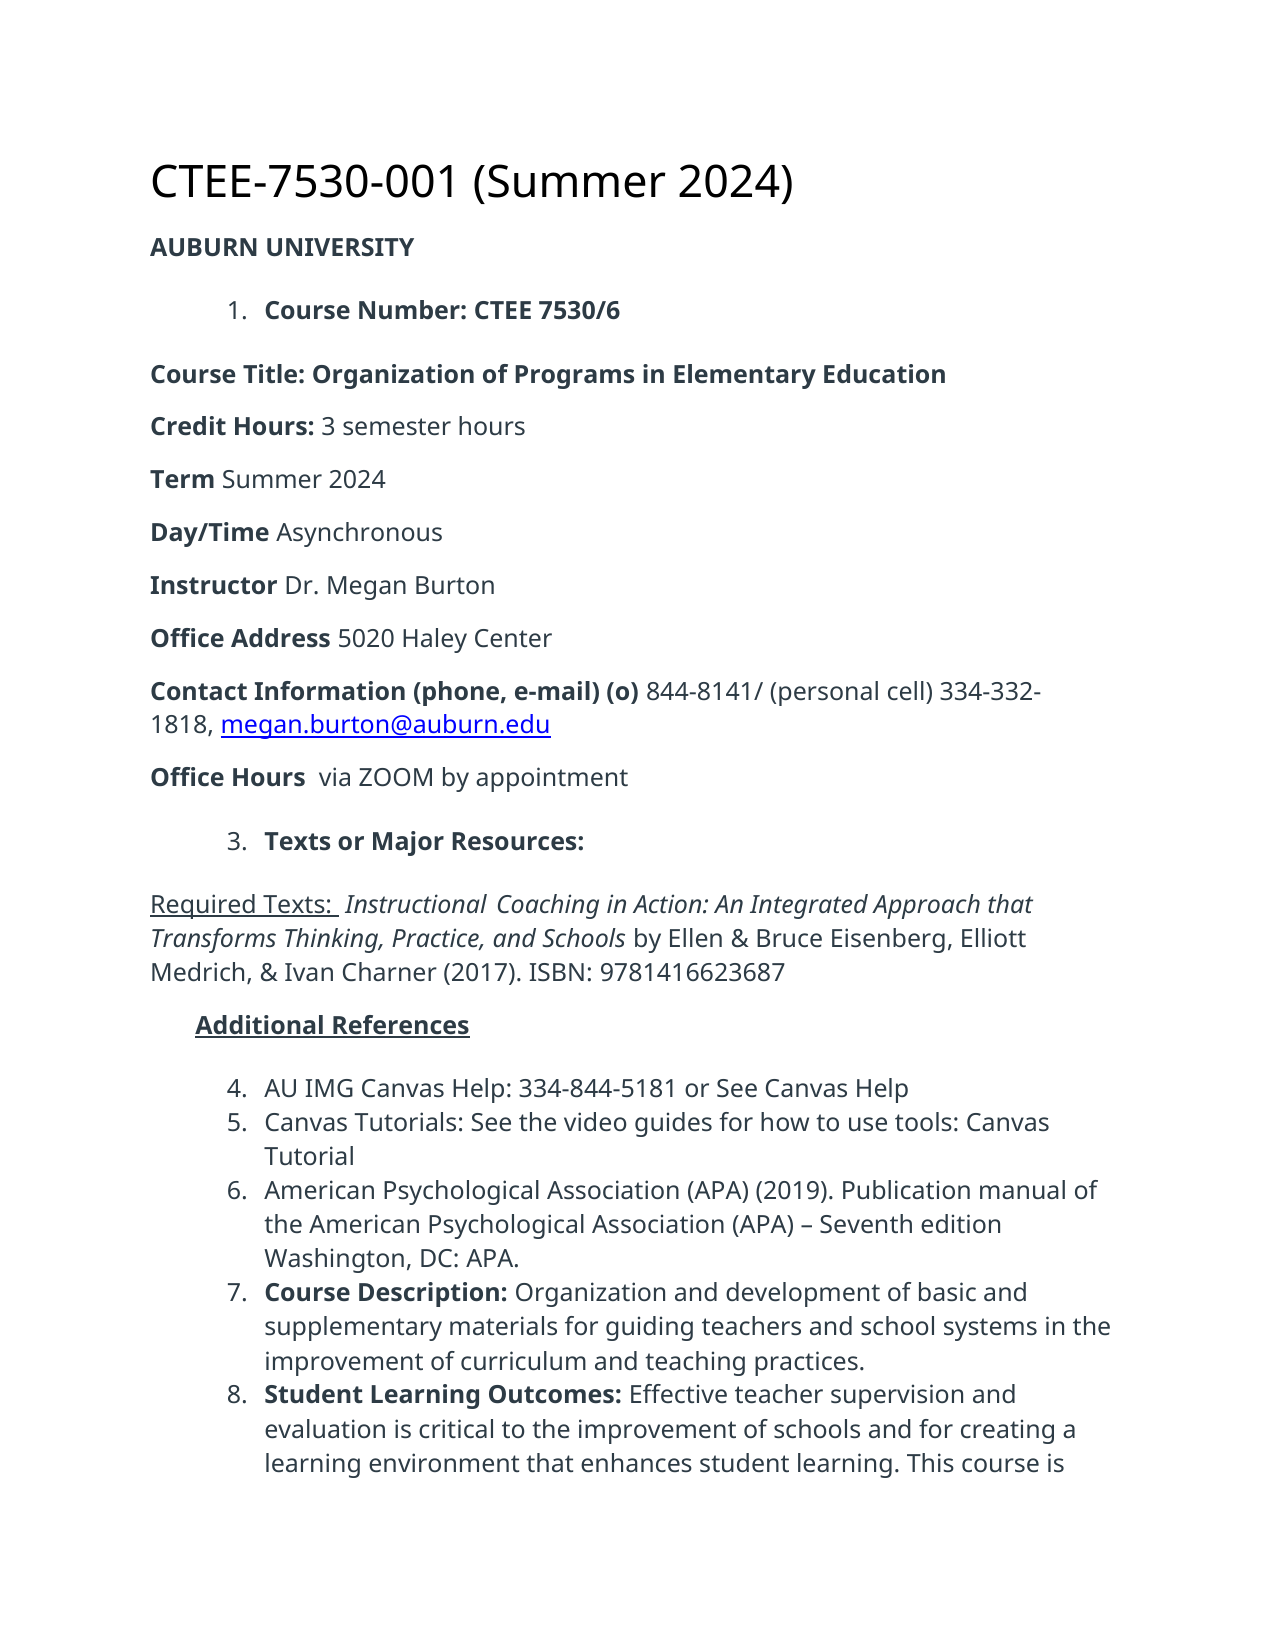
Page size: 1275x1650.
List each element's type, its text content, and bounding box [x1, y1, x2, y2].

text Office Address 5020 Haley Center [150, 620, 1125, 654]
text Course Title: Organization of Programs in Elementary Education [150, 356, 1125, 390]
text Term Summer 2024 [150, 462, 1125, 496]
list American Psychological Association (APA) (2019). Publication manual of the American Psychological Association (APA) – Seventh edition Washington, DC: APA. [227, 1173, 1125, 1275]
list Texts or Major Resources: [227, 823, 1125, 857]
list Canvas Tutorials: See the video guides for how to use tools: Canvas Tutorial [227, 1105, 1125, 1173]
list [227, 1377, 1125, 1479]
text Required Texts: Instructional Coaching in Action: An Integrated Approach that Transforms Thinking, Practice, and Schools by Ellen & Bruce Eisenberg, Elliott Medrich, & Ivan Charner (2017). ISBN: 9781416623687 [150, 886, 1125, 989]
text Instructor Dr. Megan Burton [150, 567, 1125, 602]
text Day/Time Asynchronous [150, 515, 1125, 549]
text Credit Hours: 3 semester hours [150, 409, 1125, 443]
text Additional References [150, 1007, 1125, 1041]
list Course Number: CTEE 7530/6 [227, 293, 1125, 327]
list AU IMG Canvas Help: 334-844-5181 or See Canvas Help [227, 1071, 1125, 1105]
text CTEE-7530-001 (Summer 2024) [150, 150, 1125, 211]
text Office Hours via ZOOM by appointment [150, 760, 1125, 794]
list Course Description: Organization and development of basic and supplementary materials for guiding teachers and school systems in the improvement of curriculum and teaching practices. [227, 1275, 1125, 1377]
text AUBURN UNIVERSITY [150, 230, 1125, 264]
text Contact Information (phone, e-mail) (o) 844-8141/ (personal cell) 334-332-1818, megan.burton@auburn.edu [150, 673, 1125, 741]
